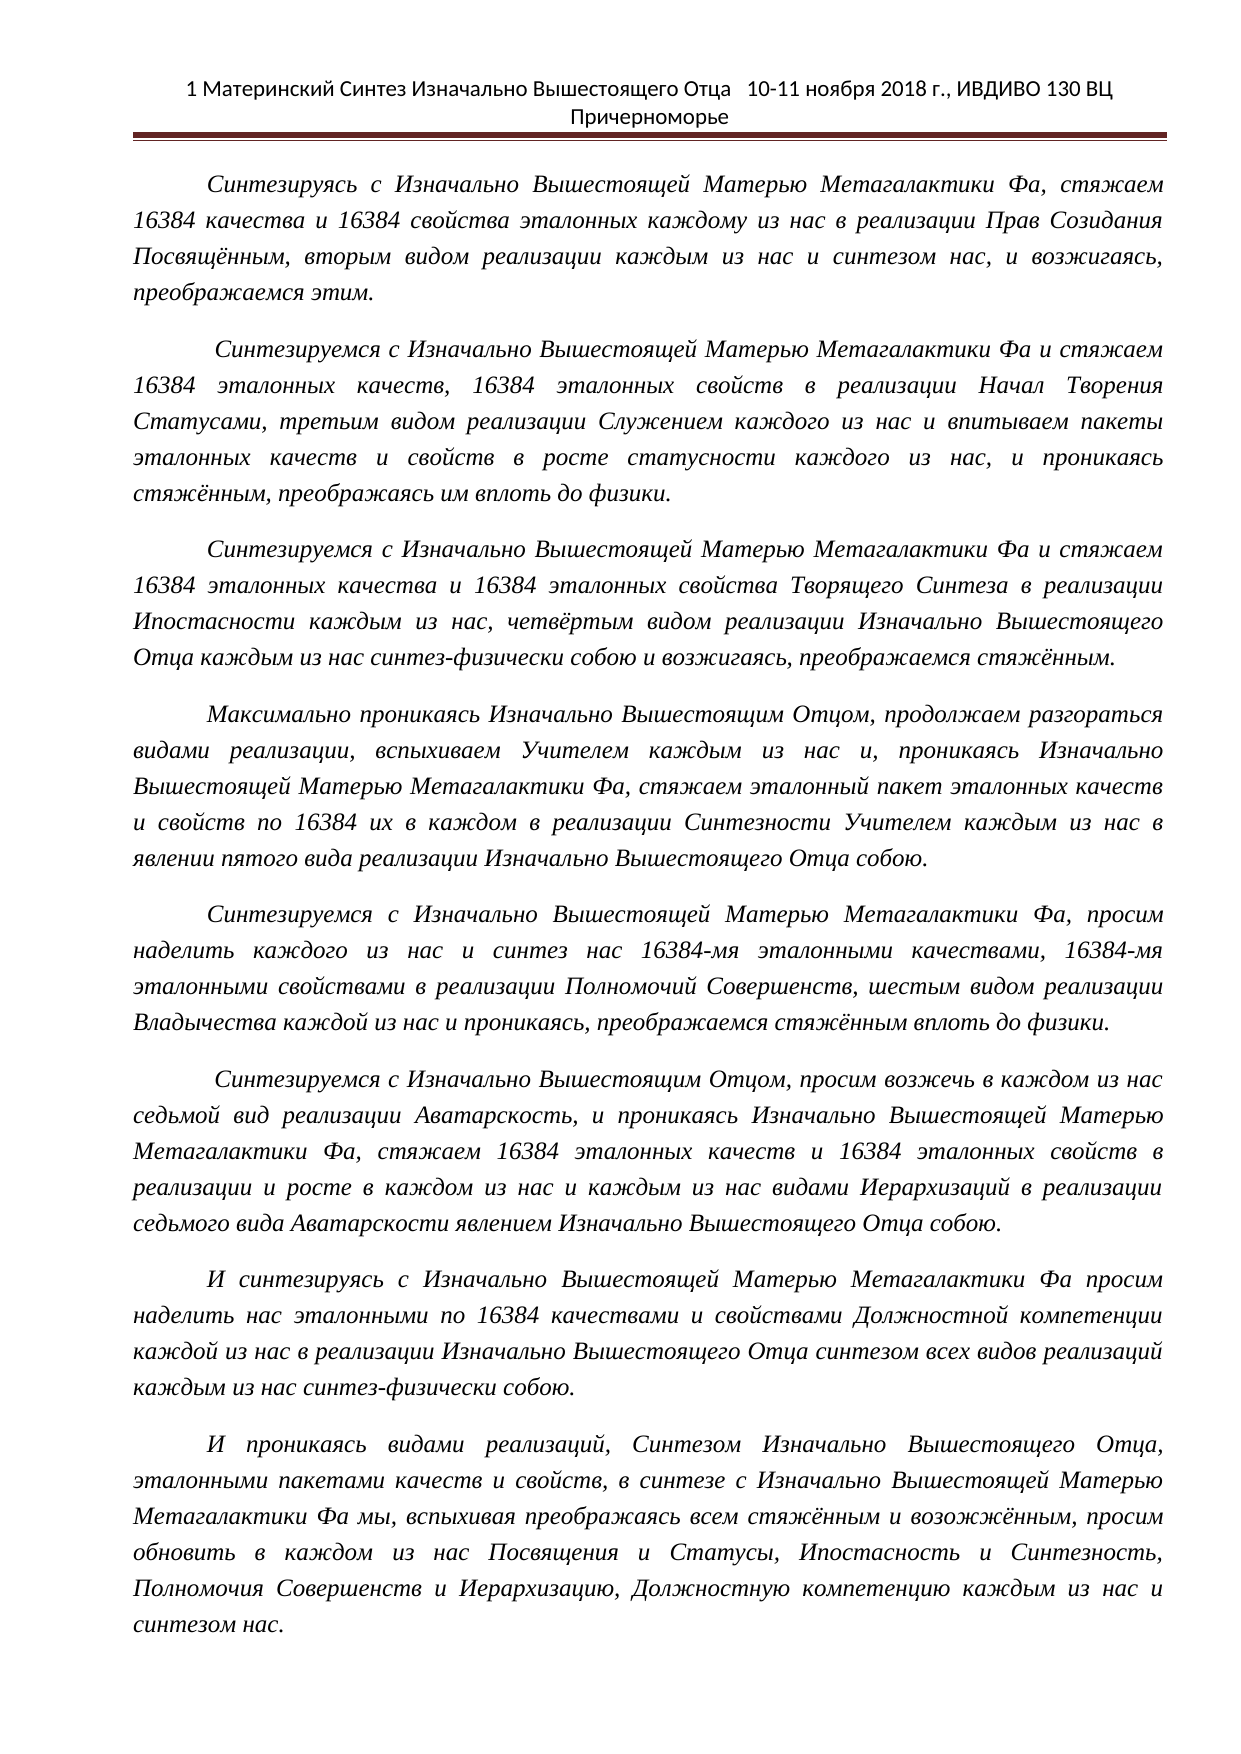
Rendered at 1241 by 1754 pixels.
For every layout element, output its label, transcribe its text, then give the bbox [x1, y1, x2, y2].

text Синтезируемся с Изначально Вышестоящей Матерью Метагалактики Фа и стяжаем 16384 эталонных качества и 16384 эталонных свойства Творящего Синтеза в реализации Ипостасности каждым из нас, четвёртым видом реализации Изначально Вышестоящего Отца каждым из нас синтез-физически собою и возжигаясь, преображаемся стяжённым. [133, 534, 1167, 671]
text И проникаясь видами реализаций, Синтезом Изначально Вышестоящего Отца, эталонными пакетами качеств и свойств, в синтезе с Изначально Вышестоящей Матерью Метагалактики Фа мы, вспыхивая преображаясь всем стяжённым и возожжённым, просим обновить в каждом из нас Посвящения и Статусы, Ипостасность и Синтезность, Полномочия Совершенств и Иерархизацию, Должностную компетенцию каждым из нас и синтезом нас. [133, 1429, 1167, 1638]
text И синтезируясь с Изначально Вышестоящей Матерью Метагалактики Фа просим наделить нас эталонными по 16384 качествами и свойствами Должностной компетенции каждой из нас в реализации Изначально Вышестоящего Отца синтезом всех видов реализаций каждым из нас синтез-физически собою. [133, 1264, 1167, 1401]
text Синтезируемся с Изначально Вышестоящим Отцом, просим возжечь в каждом из нас седьмой вид реализации Аватарскость, и проникаясь Изначально Вышестоящей Матерью Метагалактики Фа, стяжаем 16384 эталонных качеств и 16384 эталонных свойств в реализации и росте в каждом из нас и каждым из нас видами Иерархизаций в реализации седьмого вида Аватарскости явлением Изначально Вышестоящего Отца собою. [133, 1064, 1167, 1237]
text Синтезируемся с Изначально Вышестоящей Матерью Метагалактики Фа, просим наделить каждого из нас и синтез нас 16384-мя эталонными качествами, 16384-мя эталонными свойствами в реализации Полномочий Совершенств, шестым видом реализации Владычества каждой из нас и проникаясь, преображаемся стяжённым вплоть до физики. [133, 899, 1167, 1036]
text Максимально проникаясь Изначально Вышестоящим Отцом, продолжаем разгораться видами реализации, вспыхиваем Учителем каждым из нас и, проникаясь Изначально Вышестоящей Матерью Метагалактики Фа, стяжаем эталонный пакет эталонных качеств и свойств по 16384 их в каждом в реализации Синтезности Учителем каждым из нас в явлении пятого вида реализации Изначально Вышестоящего Отца собою. [133, 699, 1167, 871]
text Синтезируясь с Изначально Вышестоящей Матерью Метагалактики Фа, стяжаем 16384 качества и 16384 свойства эталонных каждому из нас в реализации Прав Созидания Посвящённым, вторым видом реализации каждым из нас и синтезом нас, и возжигаясь, преображаемся этим. [133, 169, 1167, 306]
text Синтезируемся с Изначально Вышестоящей Матерью Метагалактики Фа и стяжаем 16384 эталонных качеств, 16384 эталонных свойств в реализации Начал Творения Статусами, третьим видом реализации Служением каждого из нас и впитываем пакеты эталонных качеств и свойств в росте статусности каждого из нас, и проникаясь стяжённым, преображаясь им вплоть до физики. [133, 334, 1167, 506]
